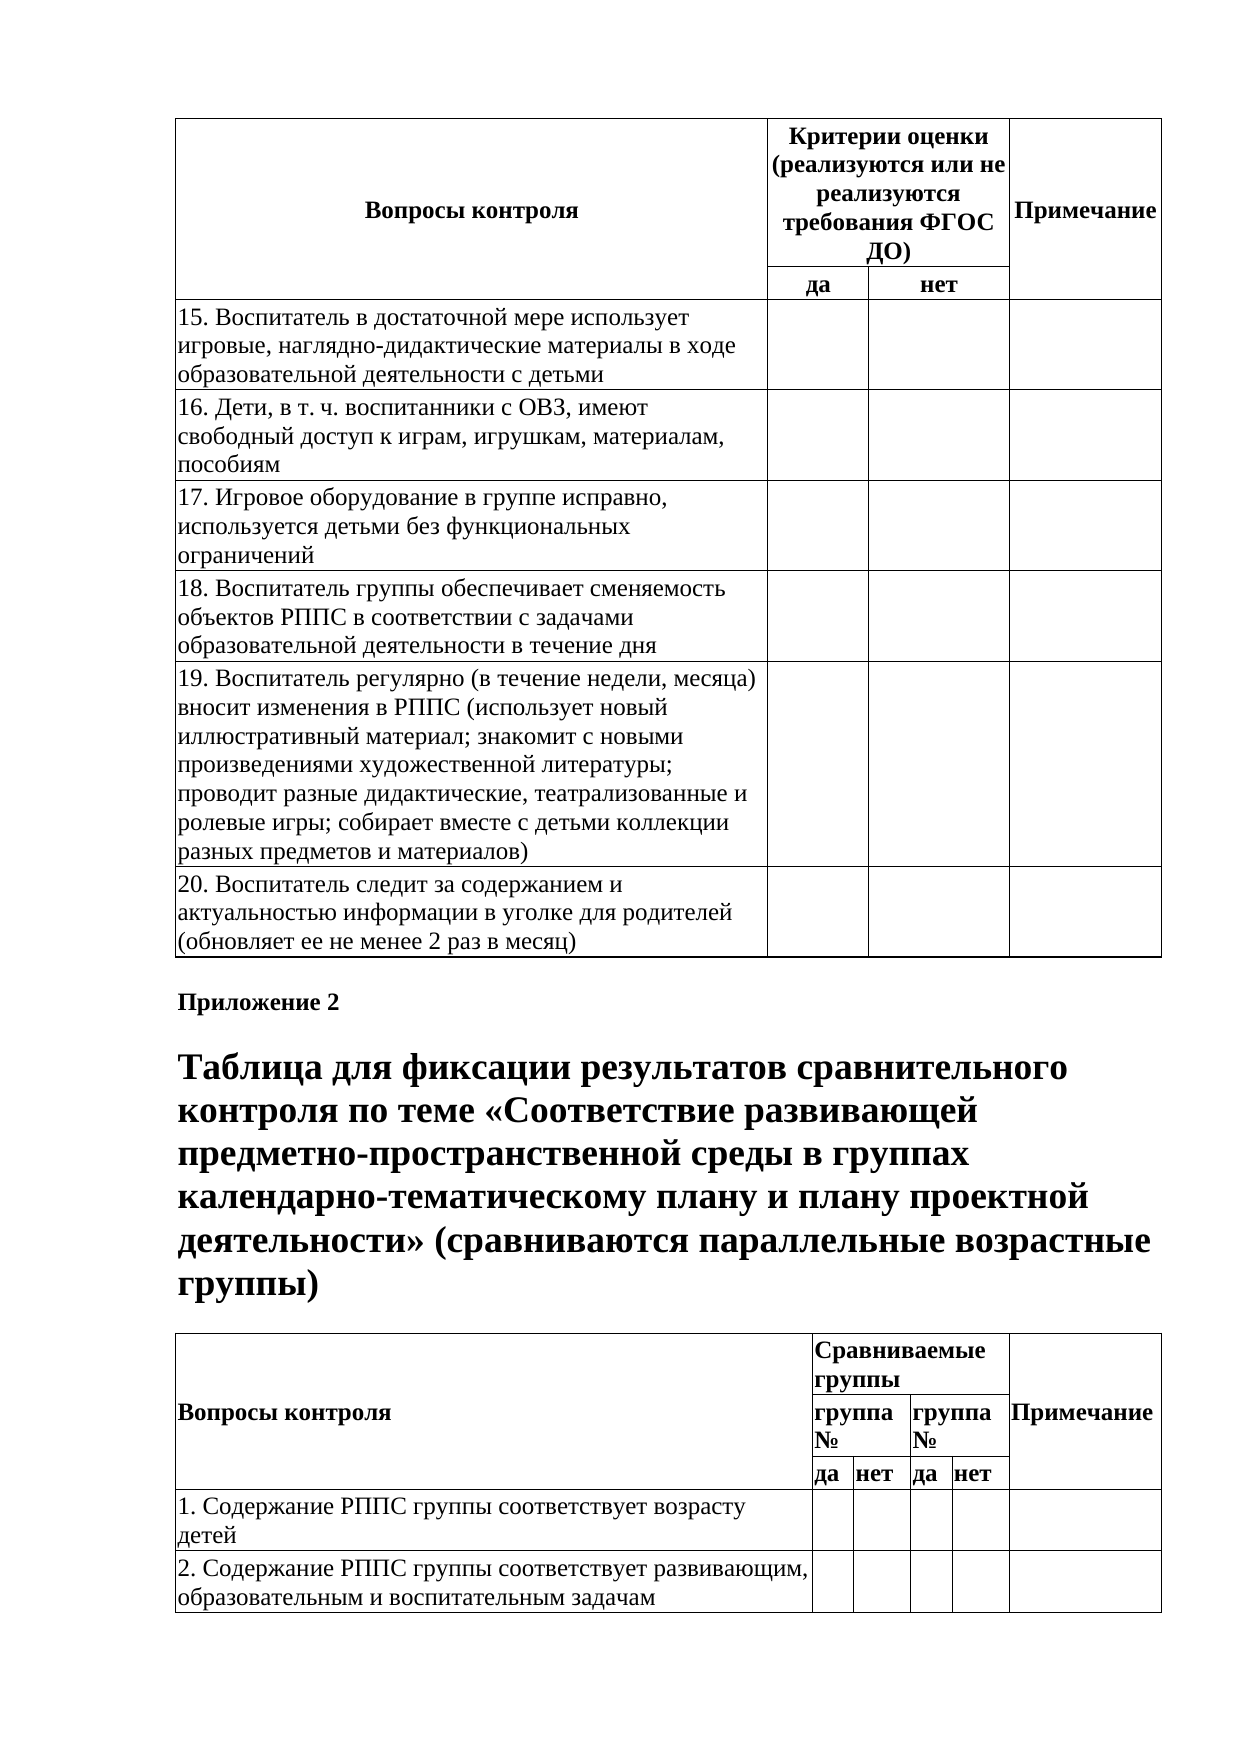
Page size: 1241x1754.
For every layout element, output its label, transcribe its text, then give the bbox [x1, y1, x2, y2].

table_cell [869, 300, 1009, 389]
table_cell 19. Воспитатель регулярно (в течение недели, месяца) вносит изменения в РППС (использует новый иллюстративный материал; знакомит с новыми произведениями художественной литературы; проводит разные дидактические, театрализованные и ролевые игры; собирает вместе с детьми коллекции разных предметов и материалов) [176, 662, 767, 866]
table_cell 18. Воспитатель группы обеспечивает сменяемость объектов РППС в соответствии с задачами образовательной деятельности в течение дня [176, 571, 767, 661]
table_cell [1010, 662, 1161, 866]
table_cell [911, 1551, 952, 1612]
table_cell [813, 1490, 853, 1550]
table_header Примечание [1010, 119, 1161, 299]
table_cell 17. Игровое оборудование в группе исправно, используется детьми без функциональных ограничений [176, 481, 767, 570]
table_cell [1010, 300, 1161, 389]
table_cell 16. Дети, в т. ч. воспитанники с ОВЗ, имеют свободный доступ к играм, игрушкам, материалам, пособиям [176, 390, 767, 480]
table_cell [1010, 1490, 1161, 1550]
table_cell да [768, 267, 868, 299]
table_cell группа № [911, 1395, 1009, 1456]
text Приложение 2 [177, 987, 1152, 1015]
table_header Примечание [1010, 1334, 1161, 1489]
table_cell [768, 571, 868, 661]
table_cell 1. Содержание РППС группы соответствует возрасту детей [176, 1490, 812, 1550]
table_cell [176, 1551, 812, 1612]
table_cell [813, 1551, 853, 1612]
table_cell [1010, 390, 1161, 480]
table_cell [911, 1490, 952, 1550]
table_cell 15. Воспитатель в достаточной мере использует игровые, наглядно-дидактические материалы в ходе образовательной деятельности с детьми [176, 300, 767, 389]
table_cell [1010, 867, 1161, 956]
table_header Критерии оценки (реализуются или не реализуются требования ФГОС ДО) [768, 119, 1009, 266]
table_cell да [911, 1457, 952, 1489]
table_cell 20. Воспитатель следит за содержанием и актуальностью информации в уголке для родителей (обновляет ее не менее 2 раз в месяц) [176, 867, 767, 956]
table_cell нет [854, 1457, 910, 1489]
table_cell [768, 390, 868, 480]
table_cell [869, 571, 1009, 661]
table_cell [1010, 571, 1161, 661]
table_cell да [813, 1457, 853, 1489]
table_cell [869, 390, 1009, 480]
table_cell [768, 867, 868, 956]
table_cell [953, 1551, 1009, 1612]
table_cell [768, 662, 868, 866]
table_cell [869, 662, 1009, 866]
table_cell [768, 300, 868, 389]
text Таблица для фиксации результатов сравнительного контроля по теме «Соответствие развивающей предметно-пространственной среды в группах календарно-тематическому плану и плану проектной деятельности» (сравниваются параллельные возрастные группы) [177, 1044, 1152, 1303]
table_header Сравниваемые группы [813, 1334, 1009, 1394]
table_cell [1010, 1551, 1161, 1612]
table_cell [869, 867, 1009, 956]
table_cell нет [953, 1457, 1009, 1489]
table_cell [869, 481, 1009, 570]
table_header Вопросы контроля [176, 1334, 812, 1489]
table_cell группа № [813, 1395, 910, 1456]
table_cell [854, 1490, 910, 1550]
table_cell нет [869, 267, 1009, 299]
table_cell [953, 1490, 1009, 1550]
table_cell [1010, 481, 1161, 570]
table_cell [768, 481, 868, 570]
table_cell [854, 1551, 910, 1612]
table_header Вопросы контроля [176, 119, 767, 299]
